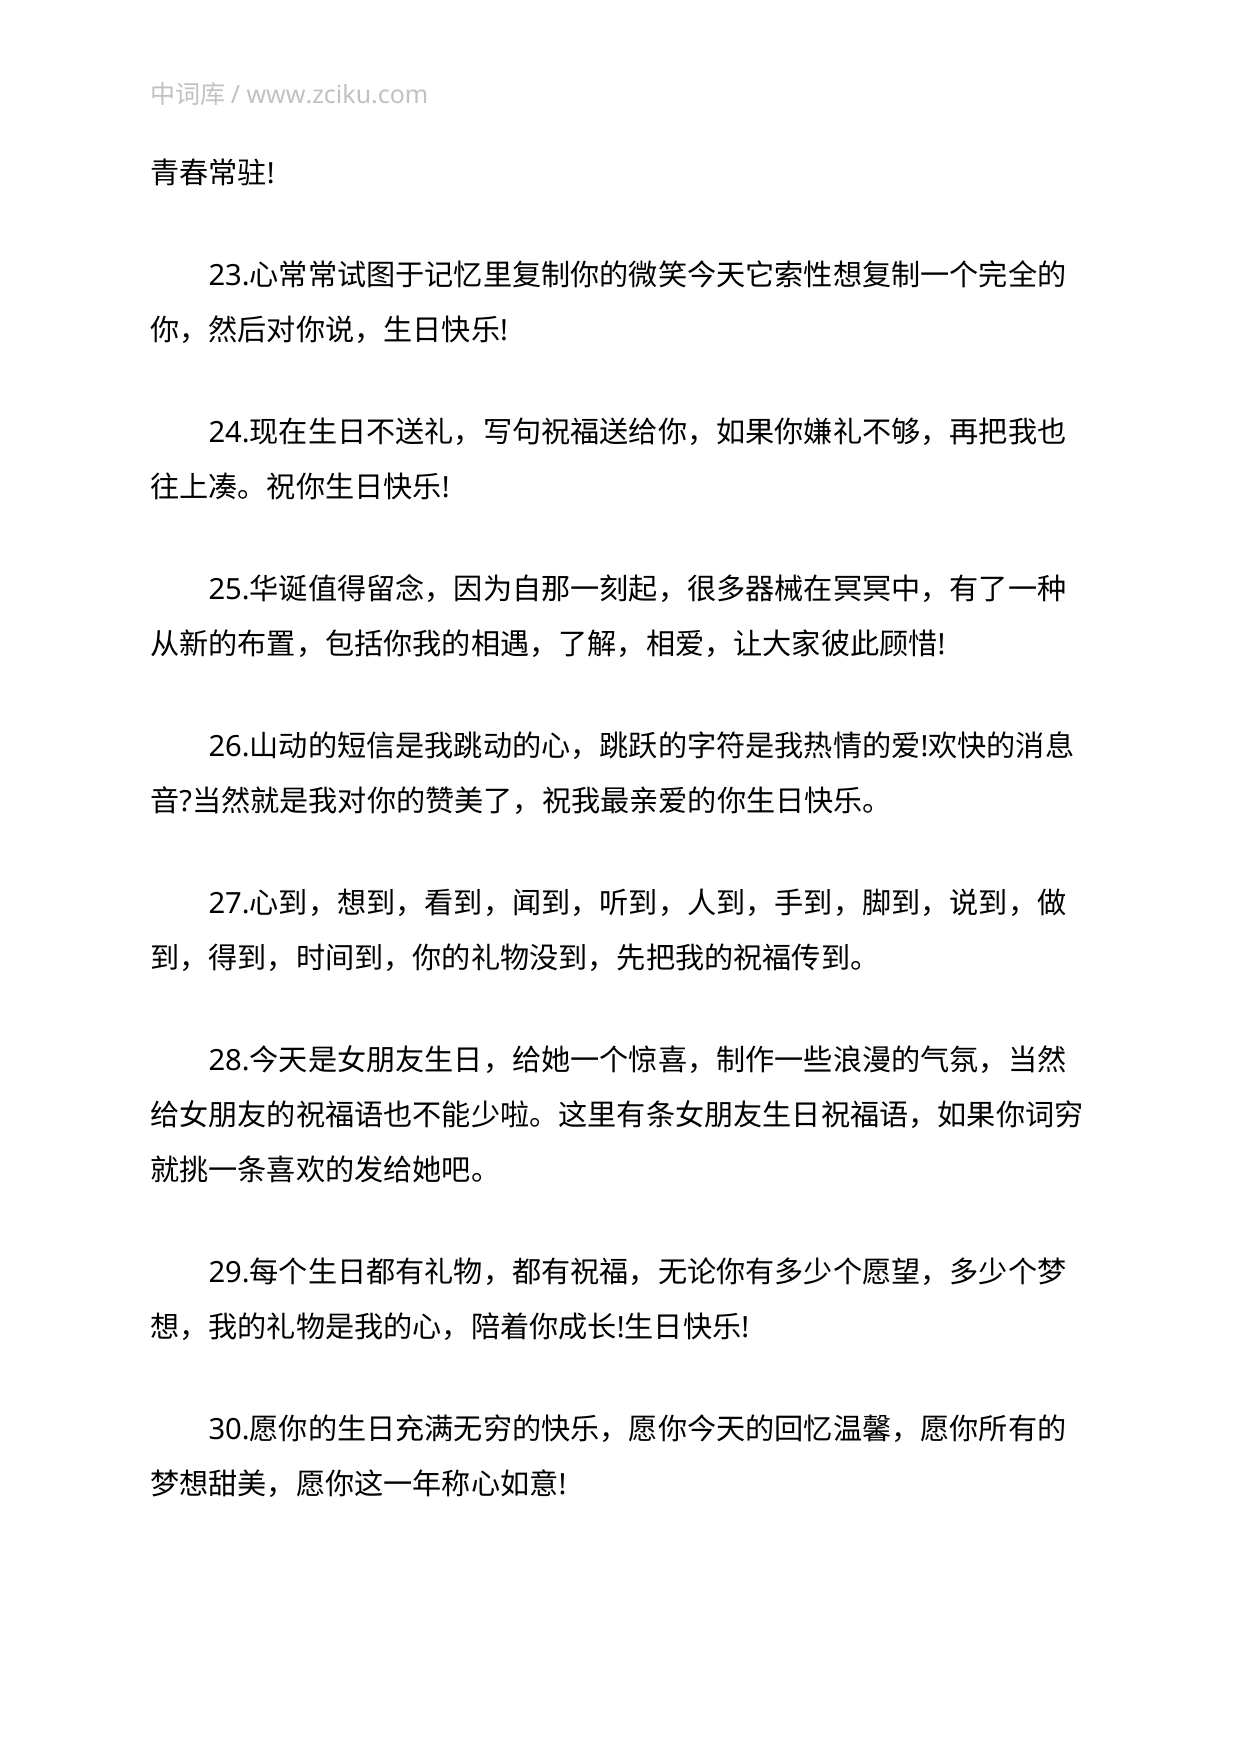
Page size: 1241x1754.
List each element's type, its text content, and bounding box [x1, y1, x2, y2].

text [150, 150, 1090, 192]
text 30.愿你的生日充满无穷的快乐，愿你今天的回忆温馨，愿你所有的梦想甜美，愿你这一年称心如意! [150, 1405, 1090, 1503]
text 23.心常常试图于记忆里复制你的微笑今天它索性想复制一个完全的你，然后对你说，生日快乐! [150, 252, 1090, 349]
text 28.今天是女朋友生日，给她一个惊喜，制作一些浪漫的气氛，当然给女朋友的祝福语也不能少啦。这里有条女朋友生日祝福语，如果你词穷就挑一条喜欢的发给她吧。 [150, 1037, 1090, 1189]
text 27.心到，想到，看到，闻到，听到，人到，手到，脚到，说到，做到，得到，时间到，你的礼物没到，先把我的祝福传到。 [150, 880, 1090, 977]
text 24.现在生日不送礼，写句祝福送给你，如果你嫌礼不够，再把我也往上凑。祝你生日快乐! [150, 409, 1090, 506]
text 25.华诞值得留念，因为自那一刻起，很多器械在冥冥中，有了一种从新的布置，包括你我的相遇，了解，相爱，让大家彼此顾惜! [150, 566, 1090, 663]
text 29.每个生日都有礼物，都有祝福，无论你有多少个愿望，多少个梦想，我的礼物是我的心，陪着你成长!生日快乐! [150, 1248, 1090, 1346]
text 26.山动的短信是我跳动的心，跳跃的字符是我热情的爱!欢快的消息音?当然就是我对你的赞美了，祝我最亲爱的你生日快乐。 [150, 723, 1090, 820]
